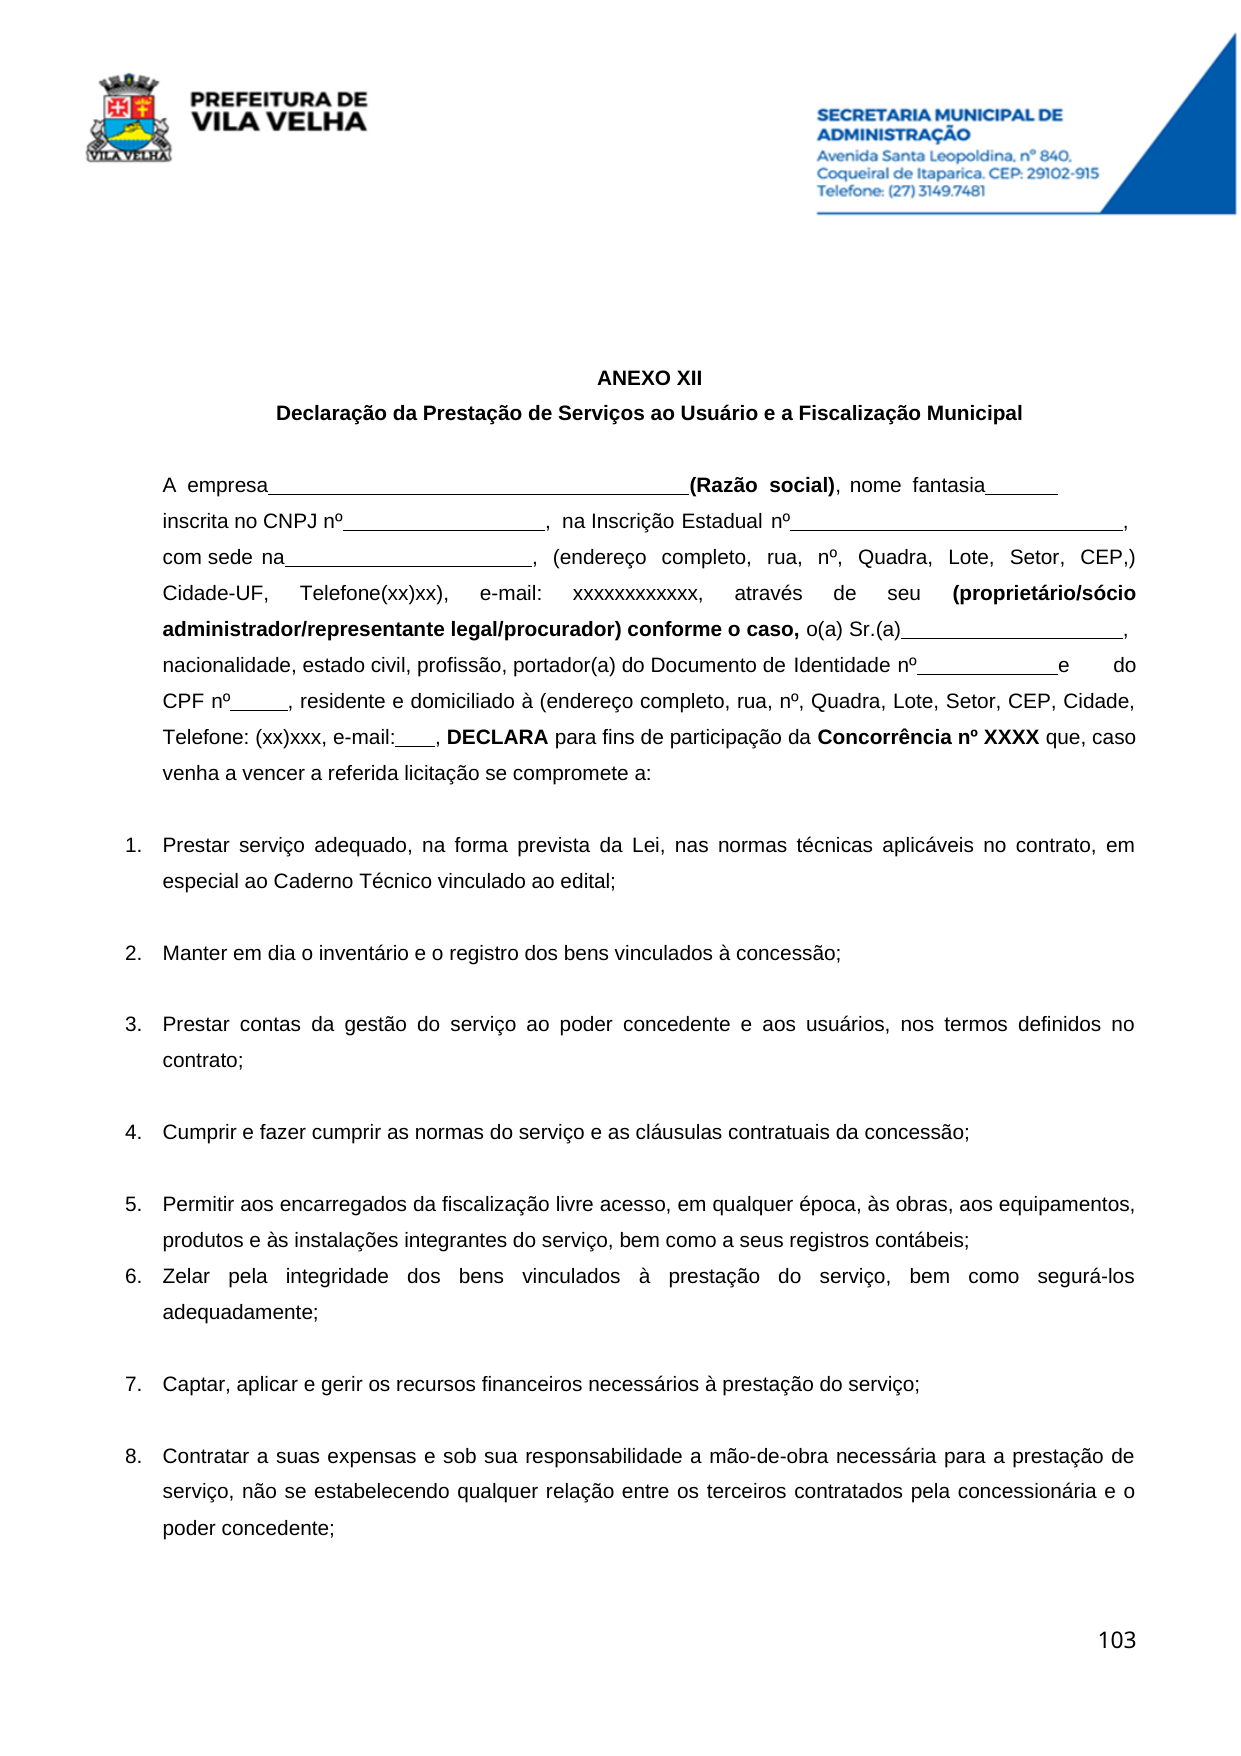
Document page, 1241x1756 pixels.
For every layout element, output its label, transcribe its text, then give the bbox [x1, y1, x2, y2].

subtitle A empresa (Razão social), nome fantasia inscrita no CNPJ nº , na Inscrição Estadual nº , com sede na , (endereço completo, rua, nº, Quadra, Lote, Setor, CEP,) Cidade-UF, Telefone(xx)xx), e-mail: xxxxxxxxxxxx, através de seu (proprietário/sócio administrador/representante legal/procurador) conforme o caso, o(a) Sr.(a) , nacionalidade, estado civil, profissão, portador(a) do Documento de Identidade nº e do CPF nº , residente e domiciliado à (endereço completo, rua, nº, Quadra, Lote, Setor, CEP, Cidade, Telefone: (xx)xxx, e-mail: , DECLARA para fins de participação da Concorrência nº XXXX que, caso venha a vencer a referida licitação se compromete a: [162, 473, 1136, 784]
list Contratar a suas expensas e sob sua responsabilidade a mão-de-obra necessária para a prestação de serviço, não se estabelecendo qualquer relação entre os terceiros contratados pela concessionária e o poder concedente; [125, 1443, 1137, 1539]
list Captar, aplicar e gerir os recursos financeiros necessários à prestação do serviço; [125, 1372, 1137, 1396]
list Prestar serviço adequado, na forma prevista da Lei, nas normas técnicas aplicáveis no contrato, em especial ao Caderno Técnico vinculado ao edital; [125, 832, 1137, 892]
picture [64, 28, 1239, 221]
list Zelar pela integridade dos bens vinculados à prestação do serviço, bem como segurá-los adequadamente; [125, 1264, 1137, 1324]
list Manter em dia o inventário e o registro dos bens vinculados à concessão; [125, 940, 1137, 964]
list Cumprir e fazer cumprir as normas do serviço e as cláusulas contratuais da concessão; [125, 1120, 1137, 1144]
list Permitir aos encarregados da fiscalização livre acesso, em qualquer época, às obras, aos equipamentos, produtos e às instalações integrantes do serviço, bem como a seus registros contábeis; [125, 1192, 1137, 1252]
list Prestar contas da gestão do serviço ao poder concedente e aos usuários, nos termos definidos no contrato; [125, 1012, 1137, 1072]
text ANEXO XII [162, 365, 1137, 389]
text Declaração da Prestação de Serviços ao Usuário e a Fiscalização Municipal [162, 401, 1137, 425]
